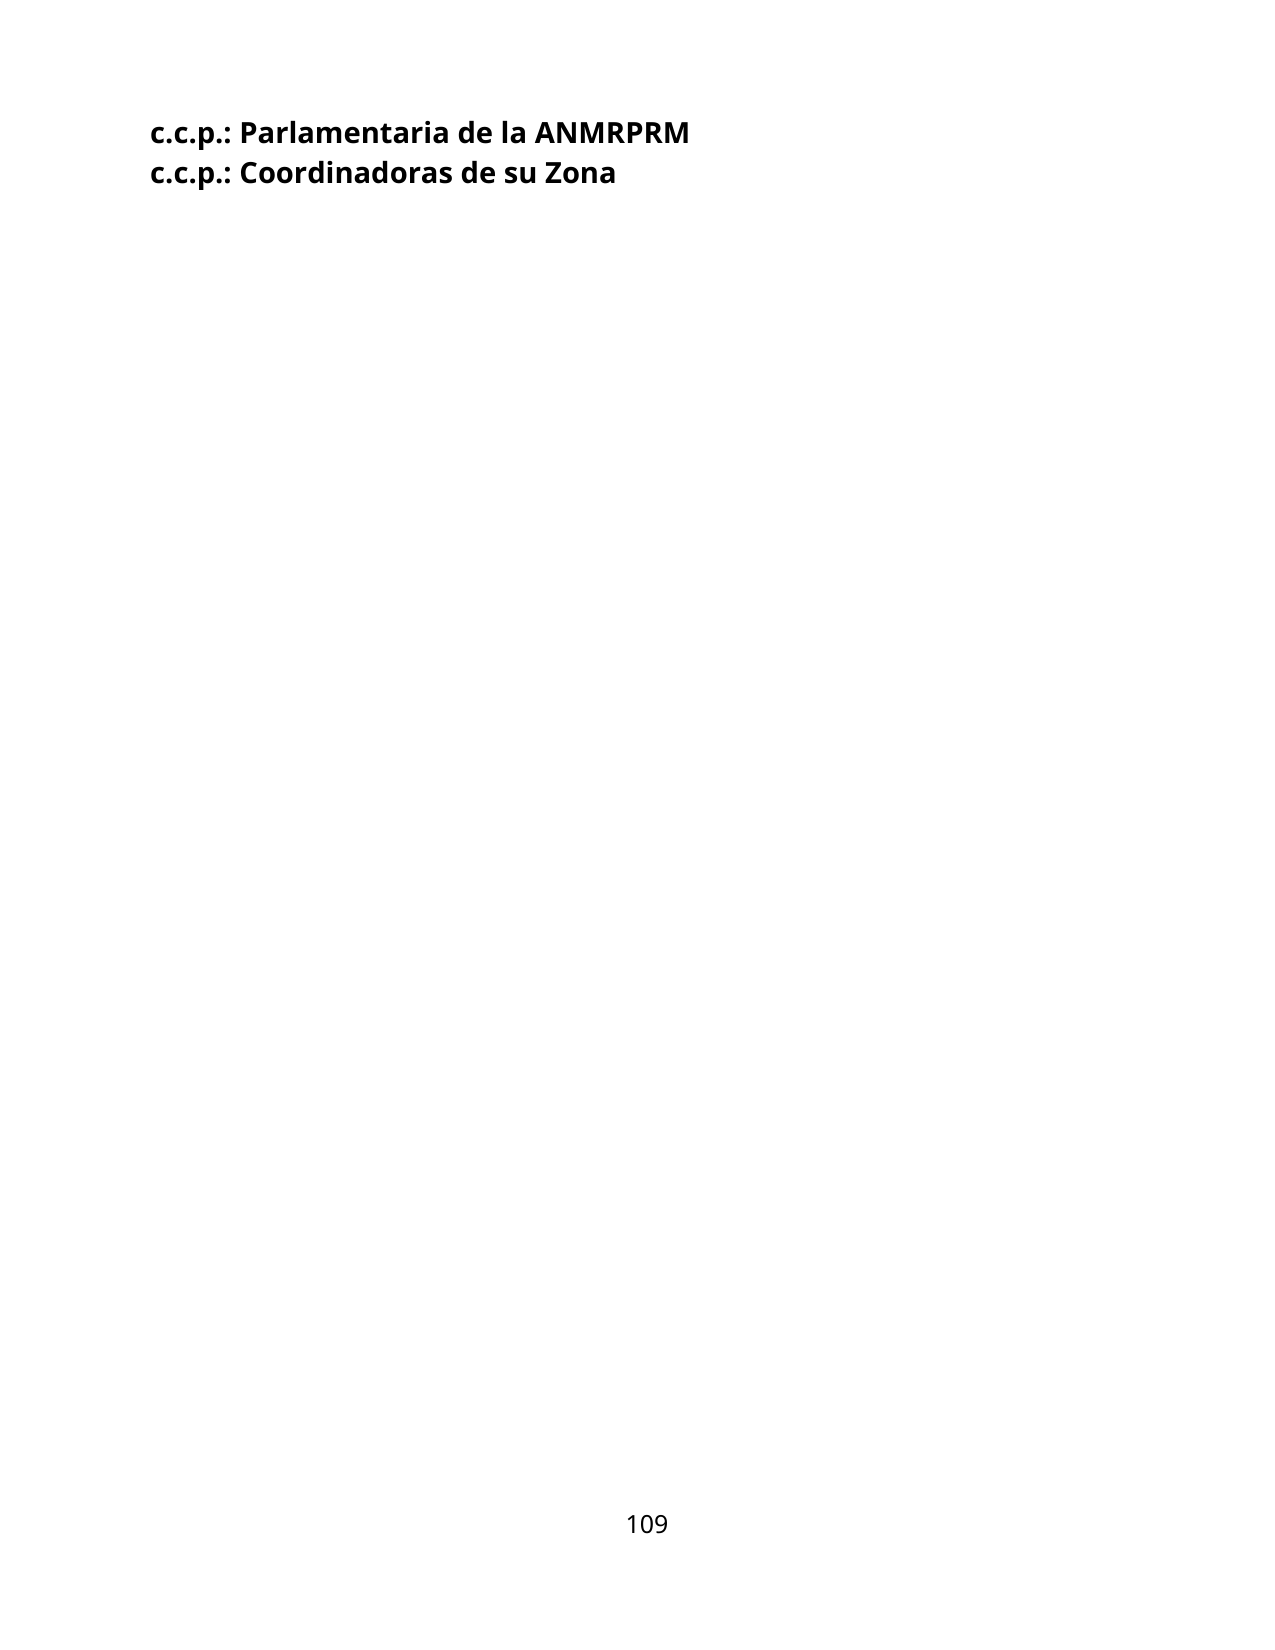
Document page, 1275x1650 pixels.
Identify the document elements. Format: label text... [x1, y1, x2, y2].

text c.c.p.: Parlamentaria de la ANMRPRM [150, 112, 1144, 152]
text c.c.p.: Coordinadoras de su Zona [150, 152, 1144, 192]
